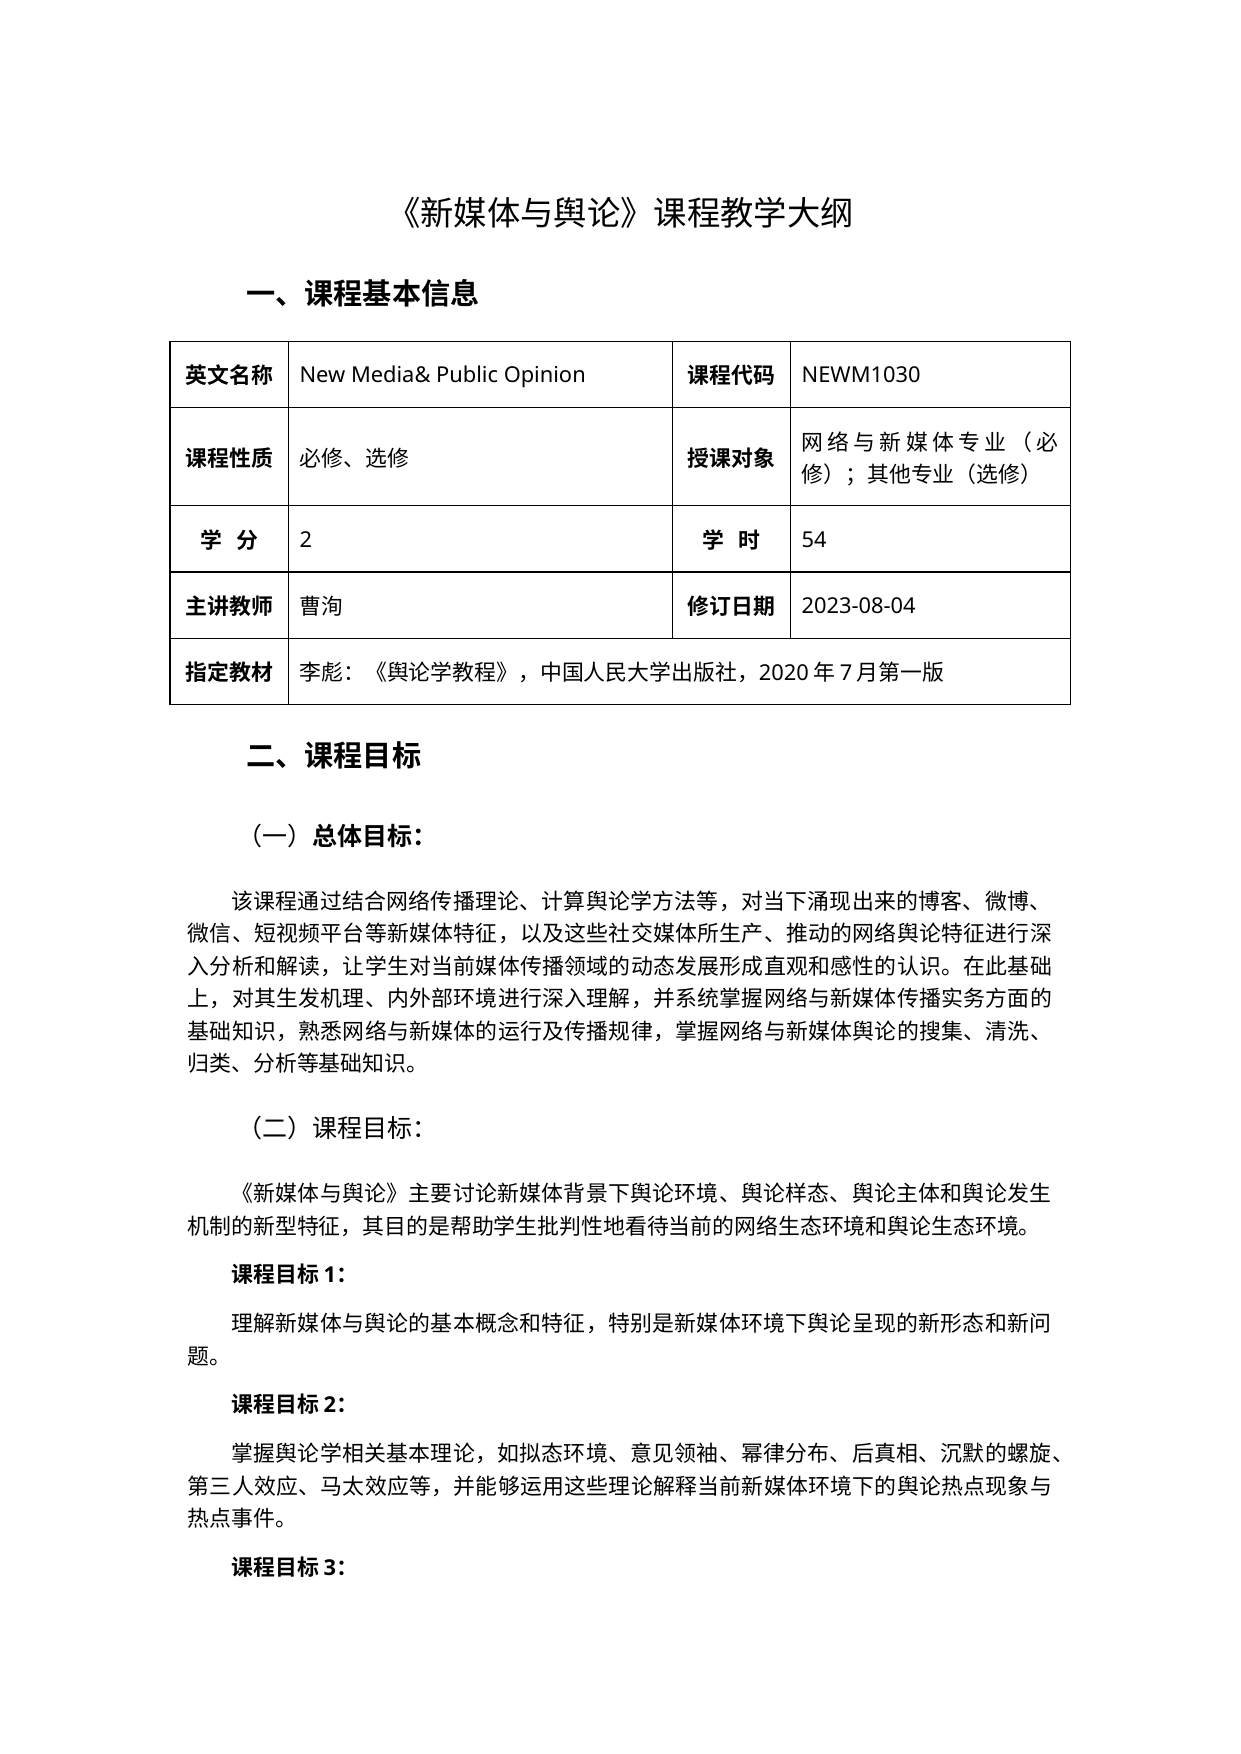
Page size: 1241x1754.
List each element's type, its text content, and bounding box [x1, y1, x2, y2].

table_cell 曹洵 [289, 573, 672, 637]
table_cell 课程性质 [171, 408, 288, 505]
table_header 课程代码 [673, 342, 790, 407]
table_cell 54 [791, 506, 1070, 571]
text （一）总体目标： [187, 802, 1053, 867]
table_header 英文名称 [171, 342, 288, 407]
text 二、课程目标 [187, 721, 1053, 786]
table_cell 学 分 [171, 506, 288, 571]
table_cell 2 [289, 506, 672, 571]
table_cell 主讲教师 [171, 573, 288, 637]
text （二）课程目标： [187, 1094, 1053, 1159]
table_cell 学 时 [673, 506, 790, 571]
text 课程目标3： [187, 1549, 1053, 1582]
text 《新媒体与舆论》主要讨论新媒体背景下舆论环境、舆论样态、舆论主体和舆论发生机制的新型特征，其目的是帮助学生批判性地看待当前的网络生态环境和舆论生态环境。 [187, 1176, 1053, 1241]
table_cell 修订日期 [673, 573, 790, 637]
table_cell 李彪：《舆论学教程》，中国人民大学出版社，2020年7月第一版 [289, 639, 1070, 703]
table_cell 授课对象 [673, 408, 790, 505]
table_cell 必修、选修 [289, 408, 672, 505]
table_cell 网络与新媒体专业（必修）；其他专业（选修） [791, 408, 1070, 505]
text 课程目标1： [187, 1257, 1053, 1289]
text 掌握舆论学相关基本理论，如拟态环境、意见领袖、幂律分布、后真相、沉默的螺旋、第三人效应、马太效应等，并能够运用这些理论解释当前新媒体环境下的舆论热点现象与热点事件。 [187, 1436, 1053, 1533]
table_header New Media& Public Opinion [289, 342, 672, 407]
text 该课程通过结合网络传播理论、计算舆论学方法等，对当下涌现出来的博客、微博、微信、短视频平台等新媒体特征，以及这些社交媒体所生产、推动的网络舆论特征进行深入分析和解读，让学生对当前媒体传播领域的动态发展形成直观和感性的认识。在此基础上，对其生发机理、内外部环境进行深入理解，并系统掌握网络与新媒体传播实务方面的基础知识，熟悉网络与新媒体的运行及传播规律，掌握网络与新媒体舆论的搜集、清洗、归类、分析等基础知识。 [187, 883, 1053, 1078]
table_cell 2023-08-04 [791, 573, 1070, 637]
text 理解新媒体与舆论的基本概念和特征，特别是新媒体环境下舆论呈现的新形态和新问题。 [187, 1306, 1053, 1371]
table_header NEWM1030 [791, 342, 1070, 407]
text 一、课程基本信息 [187, 259, 1053, 324]
table_cell 指定教材 [171, 639, 288, 703]
text 《新媒体与舆论》课程教学大纲 [187, 178, 1053, 243]
text 课程目标2： [187, 1387, 1053, 1419]
